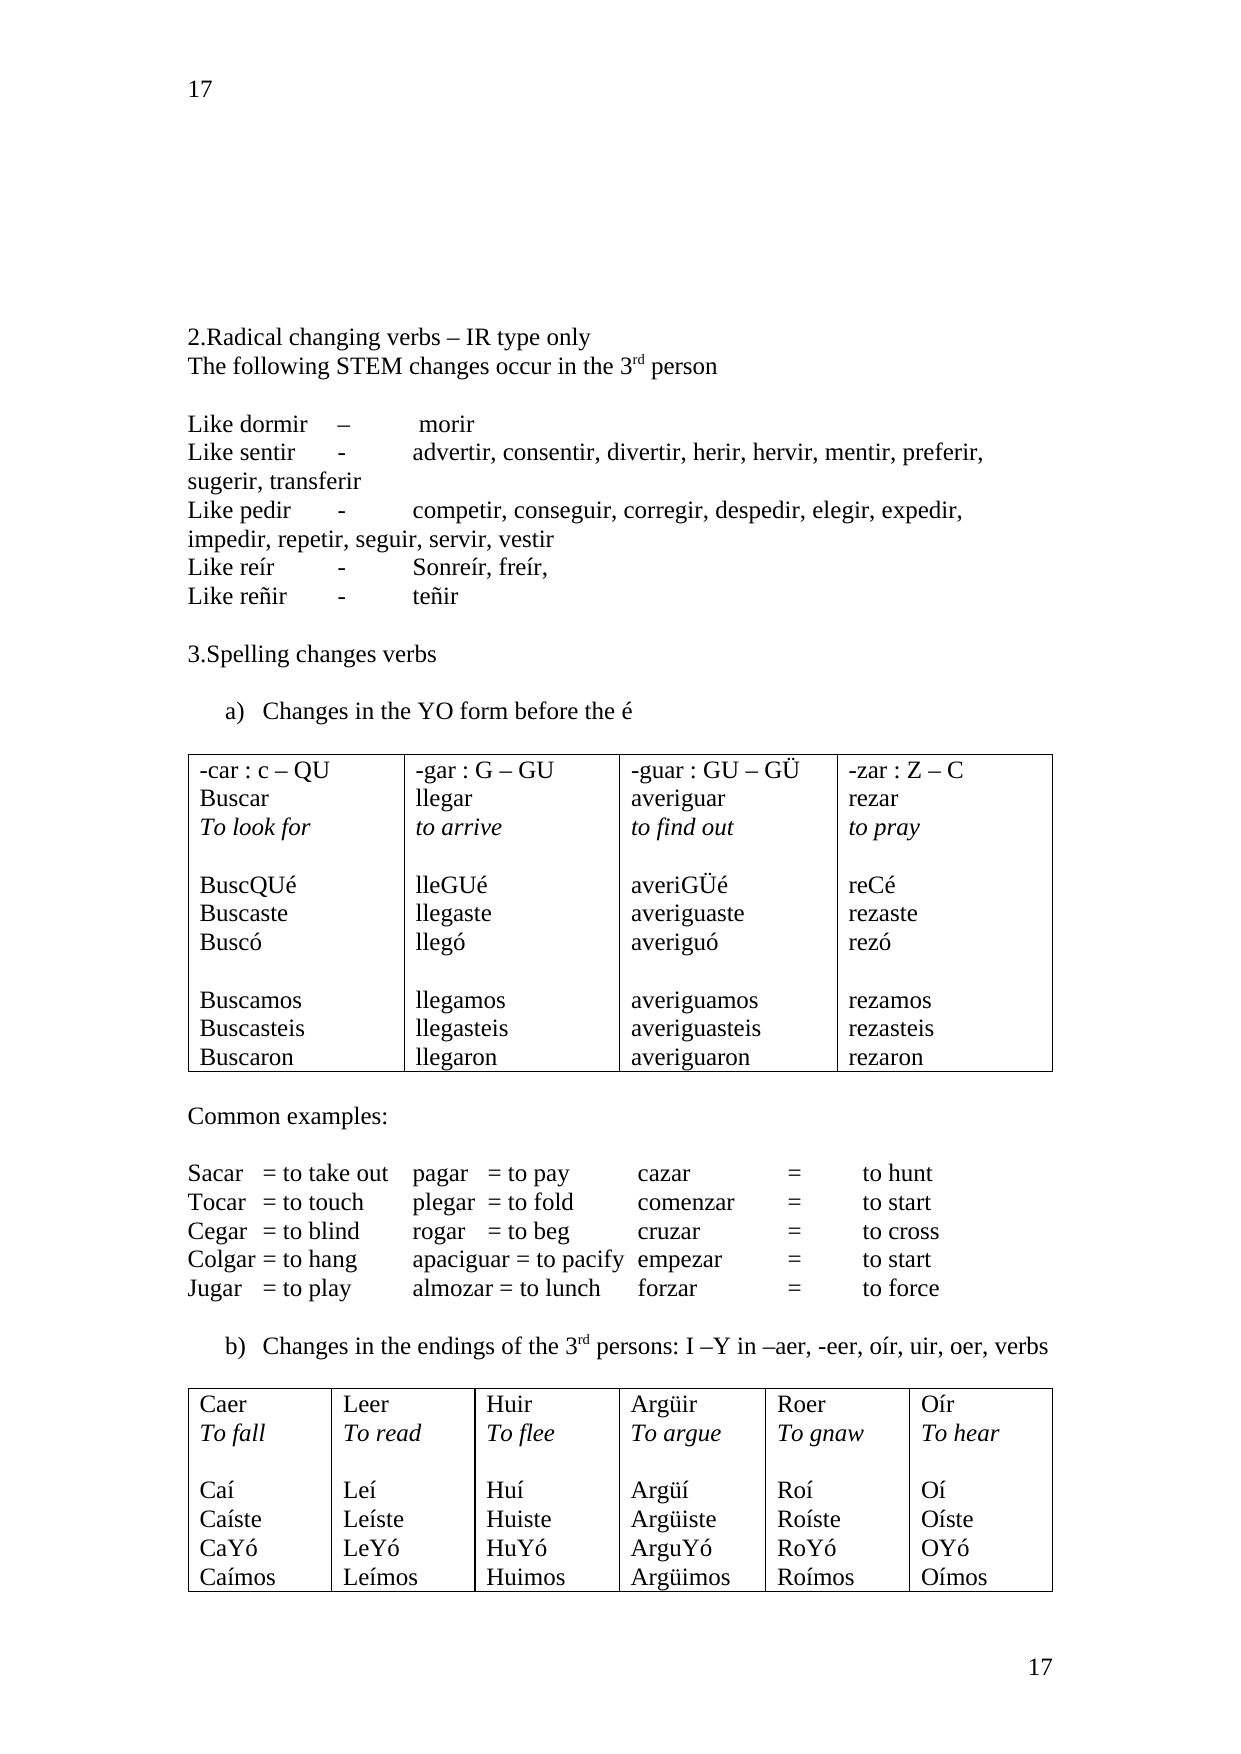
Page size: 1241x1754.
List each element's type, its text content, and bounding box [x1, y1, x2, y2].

text Colgar = to hang apaciguar = to pacify empezar = to start [187, 1244, 1053, 1273]
text Like pedir - competir, conseguir, corregir, despedir, elegir, expedir, impedir, repetir, seguir, servir, vestir [187, 495, 1053, 552]
text Sacar = to take out pagar = to pay cazar = to hunt [187, 1158, 1053, 1187]
text The following STEM changes occur in the 3rd person [187, 351, 1053, 380]
text 2.Radical changing verbs – IR type only [187, 322, 1053, 351]
text Cegar = to blind rogar = to beg cruzar = to cross [187, 1216, 1053, 1244]
text Like reñir - teñir [187, 581, 1053, 610]
list Changes in the YO form before the é [225, 696, 1053, 725]
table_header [332, 1389, 474, 1591]
text Like sentir - advertir, consentir, divertir, herir, hervir, mentir, preferir, sugerir, transferir [187, 437, 1053, 495]
text Like dormir – morir [187, 409, 1053, 437]
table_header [766, 1389, 909, 1591]
table_header -car : c – QU Buscar To look for BuscQUé Buscaste Buscó Buscamos Buscasteis Buscaron [189, 755, 404, 1071]
text Tocar = to touch plegar = to fold comenzar = to start [187, 1187, 1053, 1216]
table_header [620, 1389, 765, 1591]
text 3.Spelling changes verbs [187, 639, 1053, 667]
text Jugar = to play almozar = to lunch forzar = to force [187, 1273, 1053, 1302]
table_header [189, 1389, 331, 1591]
text Common examples: [187, 1101, 1053, 1129]
table_header -gar : G – GU llegar to arrive lleGUé llegaste llegó llegamos llegasteis llegaron [405, 755, 619, 1071]
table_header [476, 1389, 619, 1591]
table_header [910, 1389, 1052, 1591]
list Changes in the endings of the 3rd persons: I –Y in –aer, -eer, oír, uir, oer, verbs [225, 1331, 1053, 1359]
table_header -zar : Z – C rezar to pray reCé rezaste rezó rezamos rezasteis rezaron [838, 755, 1052, 1071]
text Like reír - Sonreír, freír, [187, 552, 1053, 581]
table_header -guar : GU – GÜ averiguar to find out averiGÜé averiguaste averiguó averiguamos averiguasteis averiguaron [620, 755, 837, 1071]
